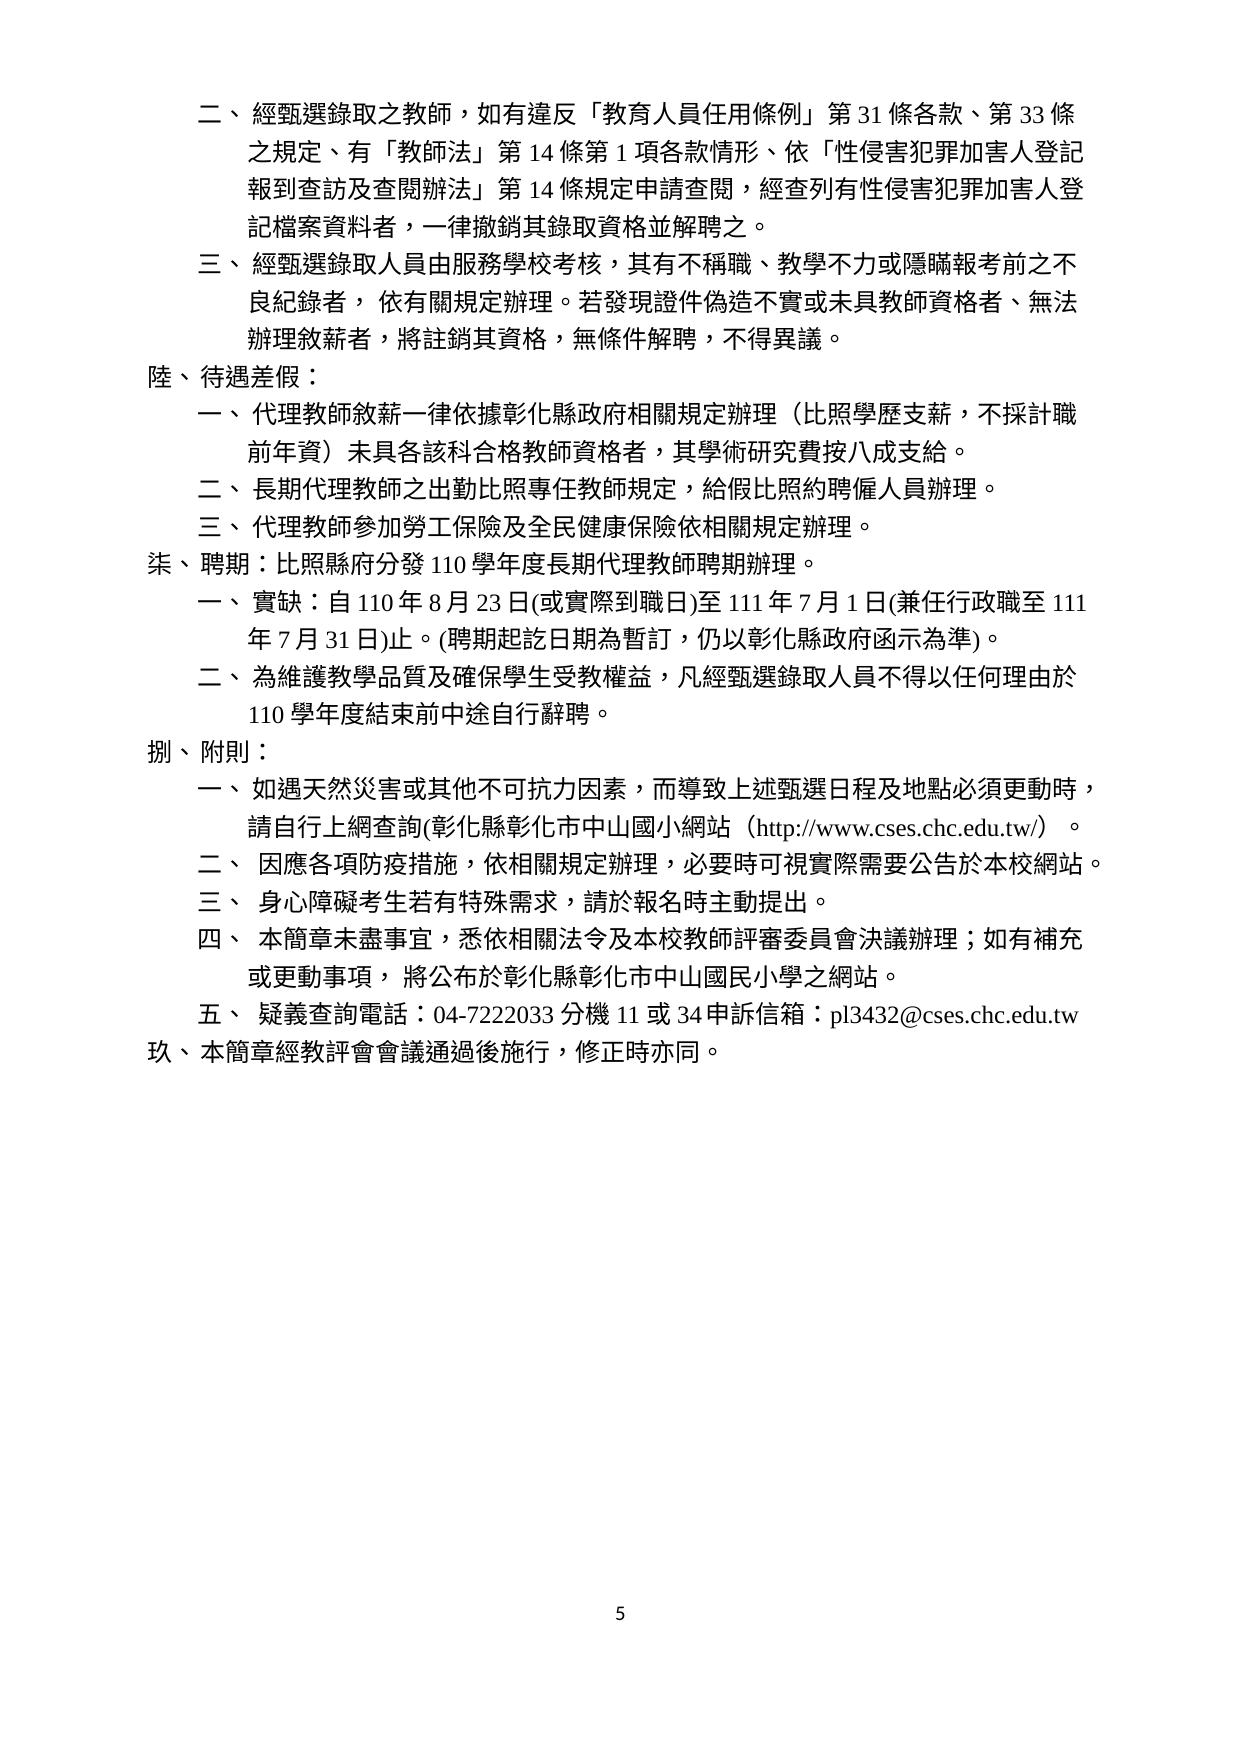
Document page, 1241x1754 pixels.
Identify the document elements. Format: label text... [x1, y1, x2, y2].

list 長期代理教師之出勤比照專任教師規定，給假比照約聘僱人員辦理。 [198, 469, 1092, 507]
list 因應各項防疫措施，依相關規定辦理，必要時可視實際需要公告於本校網站。 [198, 844, 1092, 882]
list 待遇差假： [148, 357, 1092, 394]
list 本簡章經教評會會議通過後施行，修正時亦同。 [148, 1032, 1092, 1069]
list 身心障礙考生若有特殊需求，請於報名時主動提出。 [198, 882, 1092, 919]
list 經甄選錄取之教師，如有違反「教育人員任用條例」第 31 條各款、第 33 條之規定、有「教師法」第 14 條第 1 項各款情形、依「性侵害犯罪加害人登記報到查訪及查閱辦法」第 14 條規定申請查閱，經查列有性侵害犯罪加害人登記檔案資料者，一律撤銷其錄取資格並解聘之。 [198, 94, 1092, 244]
list 實缺：自110年8月23日(或實際到職日)至111年7月1日(兼任行政職至111年7月31日)止。(聘期起訖日期為暫訂，仍以彰化縣政府函示為準)。 [198, 582, 1092, 657]
list 附則： [148, 732, 1092, 769]
list 聘期：比照縣府分發110學年度長期代理教師聘期辦理。 [148, 544, 1092, 582]
list 本簡章未盡事宜，悉依相關法令及本校教師評審委員會決議辦理；如有補充或更動事項， 將公布於彰化縣彰化市中山國民小學之網站。 [198, 919, 1092, 994]
list 代理教師敘薪一律依據彰化縣政府相關規定辦理（比照學歷支薪，不採計職前年資）未具各該科合格教師資格者，其學術研究費按八成支給。 [198, 394, 1092, 469]
list 代理教師參加勞工保險及全民健康保險依相關規定辦理。 [198, 507, 1092, 544]
list 經甄選錄取人員由服務學校考核，其有不稱職、教學不力或隱瞞報考前之不良紀錄者， 依有關規定辦理。若發現證件偽造不實或未具教師資格者、無法辦理敘薪者，將註銷其資格，無條件解聘，不得異議。 [198, 244, 1092, 357]
list 為維護教學品質及確保學生受教權益，凡經甄選錄取人員不得以任何理由於 110 學年度結束前中途自行辭聘。 [198, 657, 1092, 732]
list 如遇天然災害或其他不可抗力因素，而導致上述甄選日程及地點必須更動時，請自行上網查詢(彰化縣彰化市中山國小網站（http://www.cses.chc.edu.tw/）。 [198, 769, 1092, 844]
list 疑義查詢電話：04-7222033 分機 11 或 34 申訴信箱：pl3432@cses.chc.edu.tw [198, 994, 1092, 1032]
